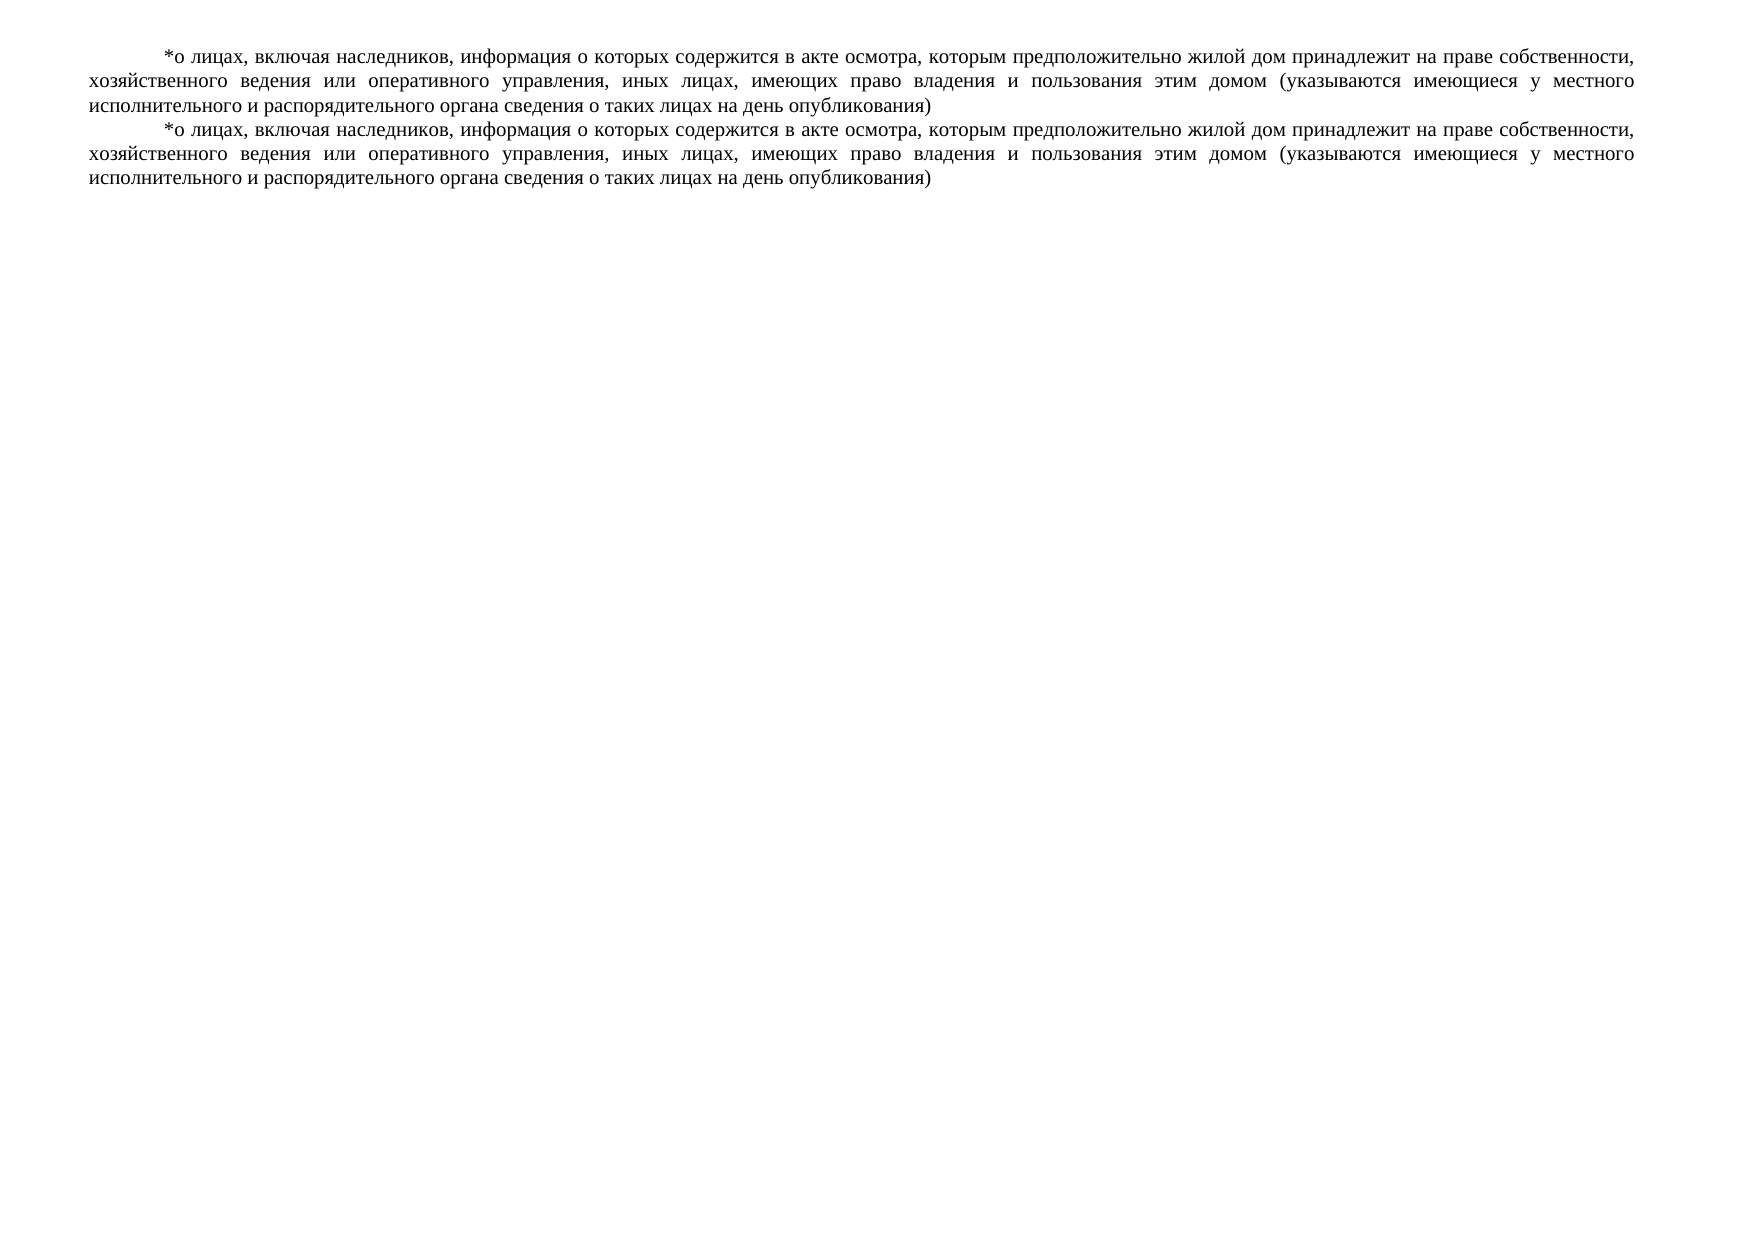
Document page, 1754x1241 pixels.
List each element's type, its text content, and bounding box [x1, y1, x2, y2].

text *о лицах, включая наследников, информация о которых содержится в акте осмотра, которым предположительно жилой дом принадлежит на праве собственности, хозяйственного ведения или оперативного управления, иных лицах, имеющих право владения и пользования этим домом (указываются имеющиеся у местного исполнительного и распорядительного органа сведения о таких лицах на день опубликования) [89, 44, 1636, 117]
text *о лицах, включая наследников, информация о которых содержится в акте осмотра, которым предположительно жилой дом принадлежит на праве собственности, хозяйственного ведения или оперативного управления, иных лицах, имеющих право владения и пользования этим домом (указываются имеющиеся у местного исполнительного и распорядительного органа сведения о таких лицах на день опубликования) [89, 117, 1636, 189]
